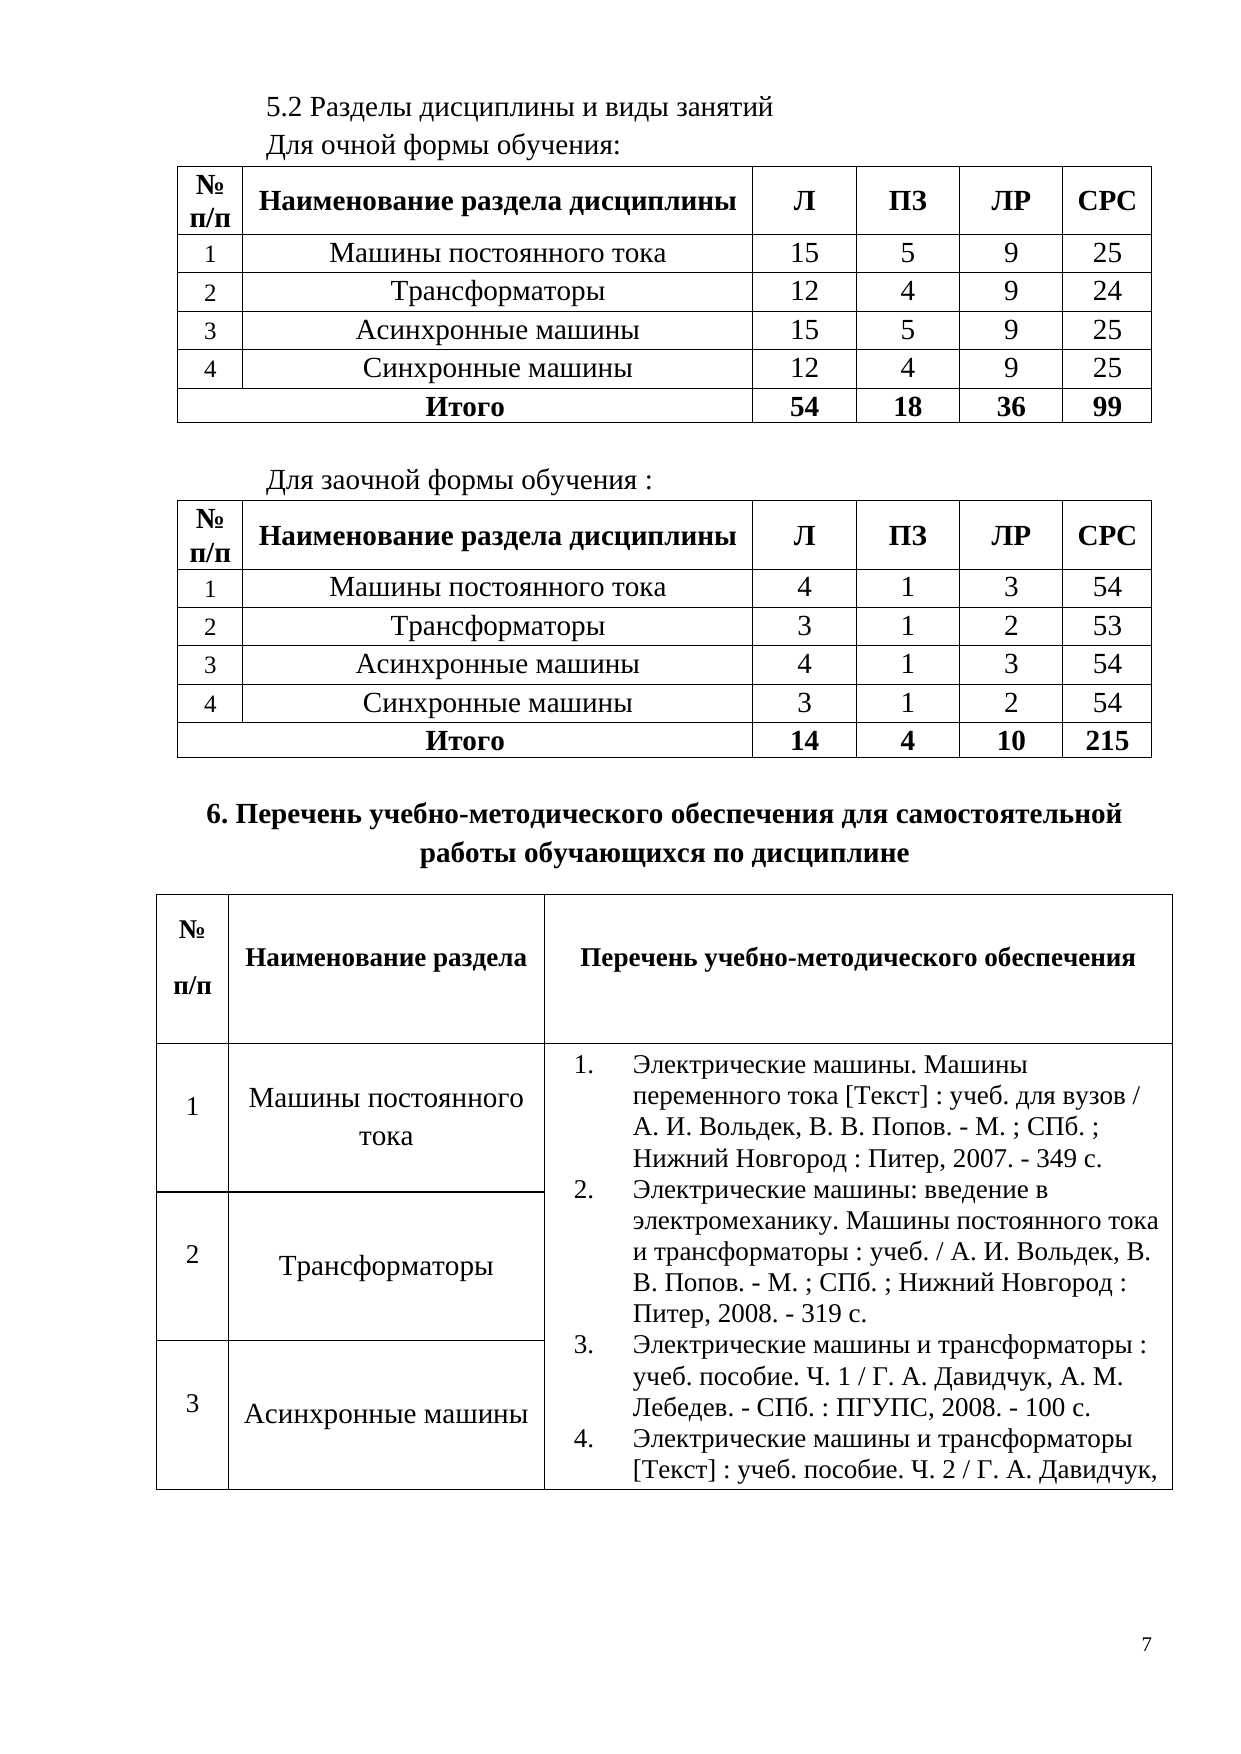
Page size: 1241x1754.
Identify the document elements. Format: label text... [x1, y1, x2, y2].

table_cell 3 [178, 646, 242, 684]
table_header Наименование раздела дисциплины [243, 167, 752, 234]
table_cell 99 [1063, 389, 1151, 422]
table_cell 3 [178, 312, 242, 349]
text 6. Перечень учебно-методического обеспечения для самостоятельной работы обучающихся по дисциплине [177, 796, 1152, 868]
table_cell 12 [753, 350, 856, 388]
table_cell 1 [857, 685, 959, 722]
table_cell 4 [857, 350, 959, 388]
table_cell 2 [960, 685, 1062, 722]
table_cell 18 [857, 389, 959, 422]
table_cell Асинхронные машины [229, 1341, 544, 1489]
table_cell 3 [157, 1341, 228, 1489]
table_cell 4 [753, 646, 856, 684]
table_cell Машины постоянного тока [243, 570, 752, 607]
table_cell 53 [1063, 608, 1151, 645]
table_cell Электрические машины. Машины переменного тока [Текст] : учеб. для вузов / А. И. Вольдек, В. В. Попов. - М. ; СПб. ; Нижний Новгород : Питер, 2007. - 349 с. Электрические машины: введение в электромеханику. Машины постоянного тока и трансформаторы : учеб. / А. И. Вольдек, В. В. Попов. - М. ; СПб. ; Нижний Новгород : Питер, 2008. - 319 с. Электрические машины и трансформаторы : учеб. пособие. Ч. 1 / Г. А. Давидчук, А. М. Лебедев. - СПб. : ПГУПС, 2008. - 100 с. Электрические машины и трансформаторы [Текст] : учеб. пособие. Ч. 2 / Г. А. Давидчук, А. М. Лебедев. - СПб. : ПГУПС, 2010. - 56 с. Расчет асинхронного двигателя с короткозамкнутым ротором: учеб. пособие / С.Л. Колесов, А.В. Колесова. – СПб. ПГУПС, 2013 – 222 с. [545, 1044, 1172, 1489]
text Для очной формы обучения: [177, 127, 1152, 161]
table_cell 10 [960, 723, 1062, 757]
table_header Перечень учебно-методического обеспечения [545, 895, 1172, 1043]
table_cell Трансформаторы [243, 273, 752, 311]
table_header ЛР [960, 501, 1062, 568]
table_cell 25 [1063, 312, 1151, 349]
table_cell Итого [178, 723, 752, 757]
table_header ПЗ [857, 167, 959, 234]
table_cell 54 [1063, 570, 1151, 607]
table_header Наименование раздела дисциплины [243, 501, 752, 568]
table_cell 24 [1063, 273, 1151, 311]
table_cell 2 [960, 608, 1062, 645]
table_cell Синхронные машины [243, 350, 752, 388]
table_header ЛР [960, 167, 1062, 234]
table_cell 4 [753, 570, 856, 607]
table_cell 4 [178, 685, 242, 722]
table_cell 1 [857, 646, 959, 684]
table_cell 2 [178, 608, 242, 645]
table_header Наименование раздела [229, 895, 544, 1043]
table_cell 12 [753, 273, 856, 311]
table_cell 54 [1063, 685, 1151, 722]
table_cell 1 [178, 570, 242, 607]
table_cell 9 [960, 273, 1062, 311]
table_cell Машины постоянного тока [229, 1044, 544, 1191]
table_header Л [753, 167, 856, 234]
text 5.2 Разделы дисциплины и виды занятий [177, 89, 1152, 122]
table_cell 25 [1063, 235, 1151, 272]
table_cell 3 [960, 570, 1062, 607]
table_cell 2 [178, 273, 242, 311]
table_cell 5 [857, 235, 959, 272]
text Для заочной формы обучения : [177, 462, 1152, 495]
table_cell 1 [857, 570, 959, 607]
table_cell 1 [178, 235, 242, 272]
table_cell 9 [960, 235, 1062, 272]
table_header СРС [1063, 167, 1151, 234]
table_cell Трансформаторы [243, 608, 752, 645]
table_cell 9 [960, 312, 1062, 349]
table_cell 14 [753, 723, 856, 757]
table_cell 36 [960, 389, 1062, 422]
table_header № п/п [178, 501, 242, 568]
table_cell Синхронные машины [243, 685, 752, 722]
table_cell 15 [753, 235, 856, 272]
table_cell 9 [960, 350, 1062, 388]
table_cell 2 [157, 1193, 228, 1340]
table_cell Асинхронные машины [243, 312, 752, 349]
table_cell Итого [178, 389, 752, 422]
table_cell 4 [178, 350, 242, 388]
table_header № п/п [178, 167, 242, 234]
table_cell 15 [753, 312, 856, 349]
table_header ПЗ [857, 501, 959, 568]
table_cell 3 [753, 608, 856, 645]
table_header № п/п [157, 895, 228, 1043]
table_cell Трансформаторы [229, 1193, 544, 1340]
table_cell Асинхронные машины [243, 646, 752, 684]
table_cell 1 [157, 1044, 228, 1191]
table_cell 25 [1063, 350, 1151, 388]
table_header СРС [1063, 501, 1151, 568]
table_header Л [753, 501, 856, 568]
table_cell 1 [857, 608, 959, 645]
table_cell 3 [960, 646, 1062, 684]
table_cell 4 [857, 273, 959, 311]
table_cell 215 [1063, 723, 1151, 757]
table_cell 54 [1063, 646, 1151, 684]
table_cell 4 [857, 723, 959, 757]
table_cell 5 [857, 312, 959, 349]
table_cell 54 [753, 389, 856, 422]
table_cell 3 [753, 685, 856, 722]
table_cell Машины постоянного тока [243, 235, 752, 272]
